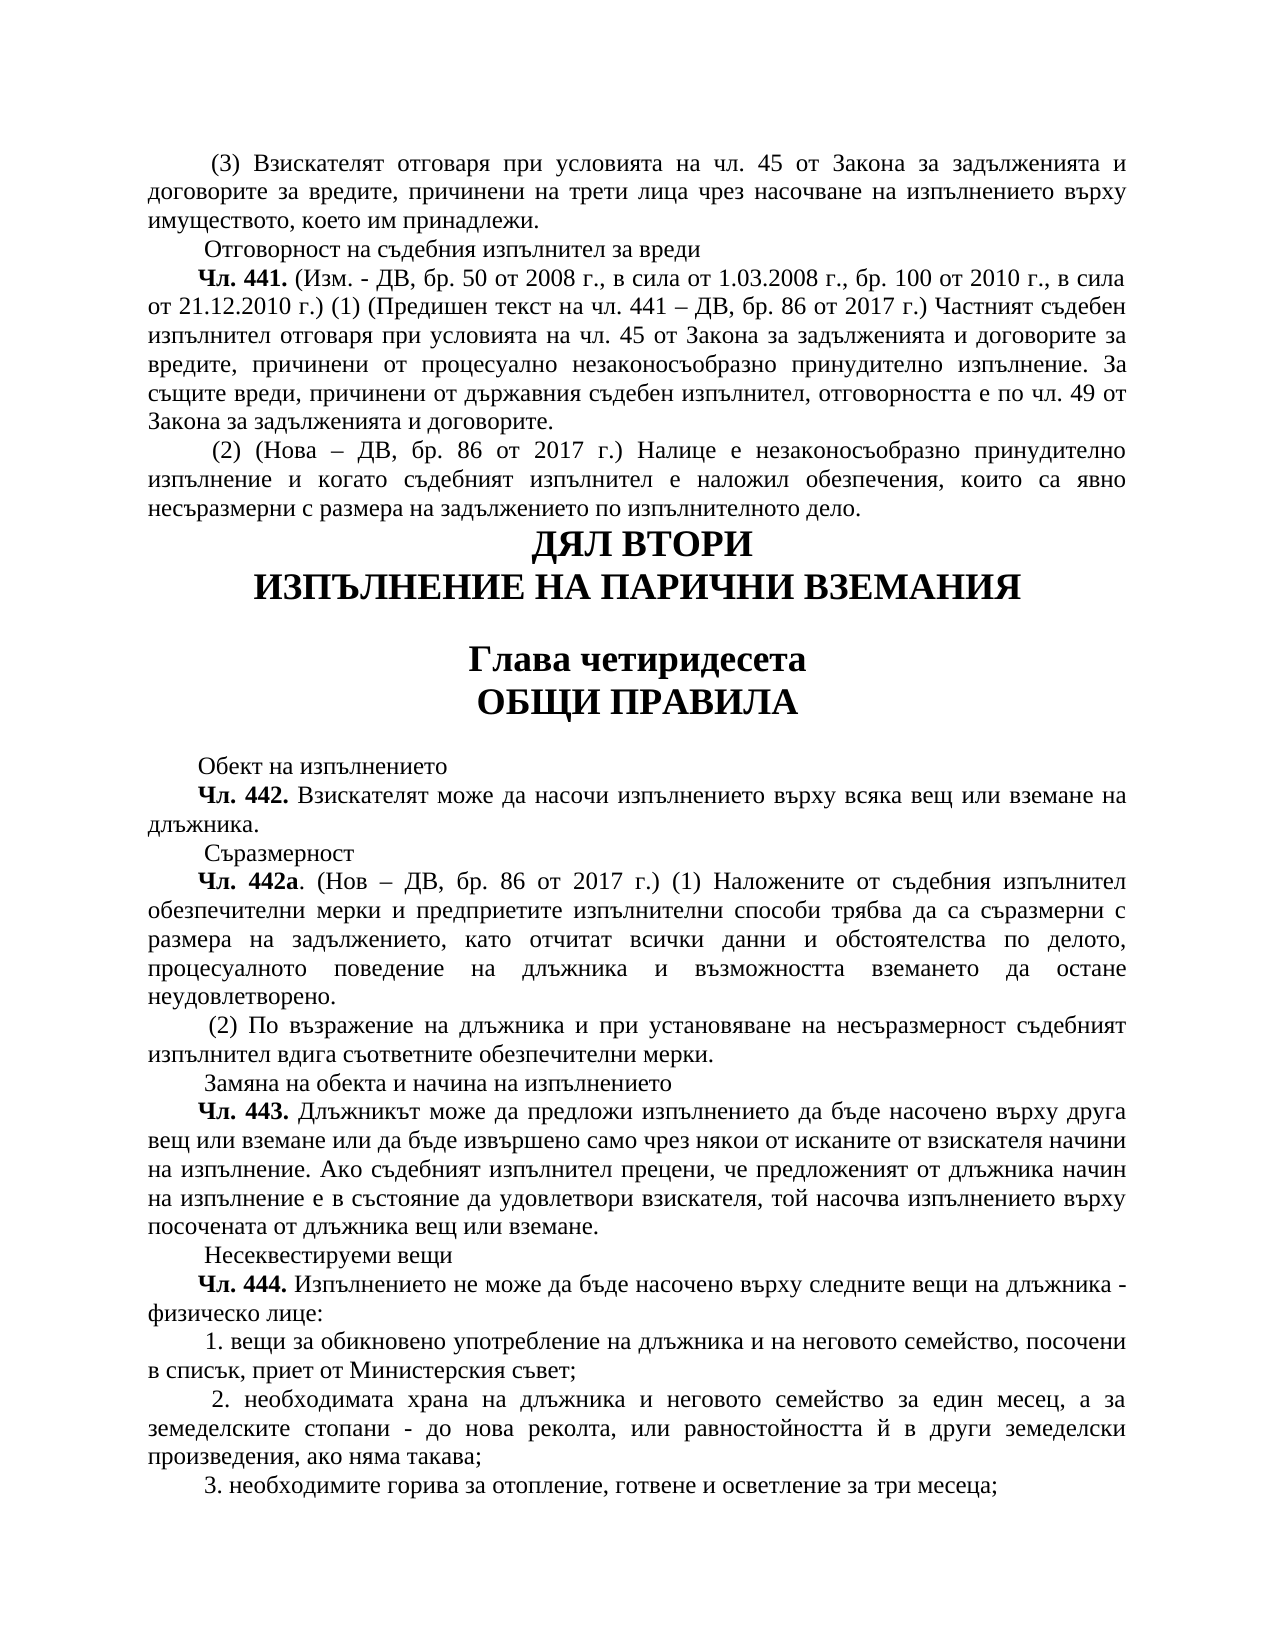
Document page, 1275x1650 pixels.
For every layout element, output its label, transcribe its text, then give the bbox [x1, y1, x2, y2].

text Обект на изпълнението [148, 751, 1127, 780]
text 3. необходимите горива за отопление, готвене и осветление за три месеца; [148, 1470, 1127, 1499]
text Чл. 441. (Изм. - ДВ, бр. 50 от 2008 г., в сила от 1.03.2008 г., бр. 100 от 2010 г., в сила от 21.12.2010 г.) (1) (Предишен текст на чл. 441 – ДВ, бр. 86 от 2017 г.) Частният съдебен изпълнител отговаря при условията на чл. 45 от Закона за задълженията и договорите за вредите, причинени от процесуално незаконосъобразно принудително изпълнение. За същите вреди, причинени от държавния съдебен изпълнител, отговорността е по чл. 49 от Закона за задълженията и договорите. [148, 263, 1127, 435]
text (3) Взискателят отговаря при условията на чл. 45 от Закона за задълженията и договорите за вредите, причинени на трети лица чрез насочване на изпълнението върху имуществото, което им принадлежи. [148, 148, 1127, 234]
text 2. необходимата храна на длъжника и неговото семейство за един месец, а за земеделските стопани - до нова реколта, или равностойността й в други земеделски произведения, ако няма такава; [148, 1384, 1127, 1470]
text ИЗПЪЛНЕНИЕ НА ПАРИЧНИ ВЗЕМАНИЯ [148, 564, 1127, 608]
text Съразмерност [148, 838, 1127, 866]
text Несеквестируеми вещи [148, 1240, 1127, 1269]
text Глава четиридесета [148, 636, 1127, 679]
text ДЯЛ ВТОРИ [148, 521, 1127, 564]
text 1. вещи за обикновено употребление на длъжника и на неговото семейство, посочени в списък, приет от Министерския съвет; [148, 1326, 1127, 1384]
text Чл. 442а. (Нов – ДВ, бр. 86 от 2017 г.) (1) Наложените от съдебния изпълнител обезпечителни мерки и предприетите изпълнителни способи трябва да са съразмерни с размера на задължението, като отчитат всички данни и обстоятелства по делото, процесуалното поведение на длъжника и възможността вземането да остане неудовлетворено. [148, 866, 1127, 1010]
text Чл. 443. Длъжникът може да предложи изпълнението да бъде насочено върху друга вещ или вземане или да бъде извършено само чрез някои от исканите от взискателя начини на изпълнение. Ако съдебният изпълнител прецени, че предложеният от длъжника начин на изпълнение е в състояние да удовлетвори взискателя, той насочва изпълнението върху посочената от длъжника вещ или вземане. [148, 1096, 1127, 1240]
text Чл. 442. Взискателят може да насочи изпълнението върху всяка вещ или вземане на длъжника. [148, 780, 1127, 838]
text Отговорност на съдебния изпълнител за вреди [148, 234, 1127, 263]
text Чл. 444. Изпълнението не може да бъде насочено върху следните вещи на длъжника - физическо лице: [148, 1269, 1127, 1326]
text (2) (Нова – ДВ, бр. 86 от 2017 г.) Налице е незаконосъобразно принудително изпълнение и когато съдебният изпълнител е наложил обезпечения, които са явно несъразмерни с размера на задължението по изпълнителното дело. [148, 435, 1127, 521]
text (2) По възражение на длъжника и при установяване на несъразмерност съдебният изпълнител вдига съответните обезпечителни мерки. [148, 1010, 1127, 1068]
text Замяна на обекта и начина на изпълнението [148, 1068, 1127, 1096]
text ОБЩИ ПРАВИЛА [148, 679, 1127, 723]
